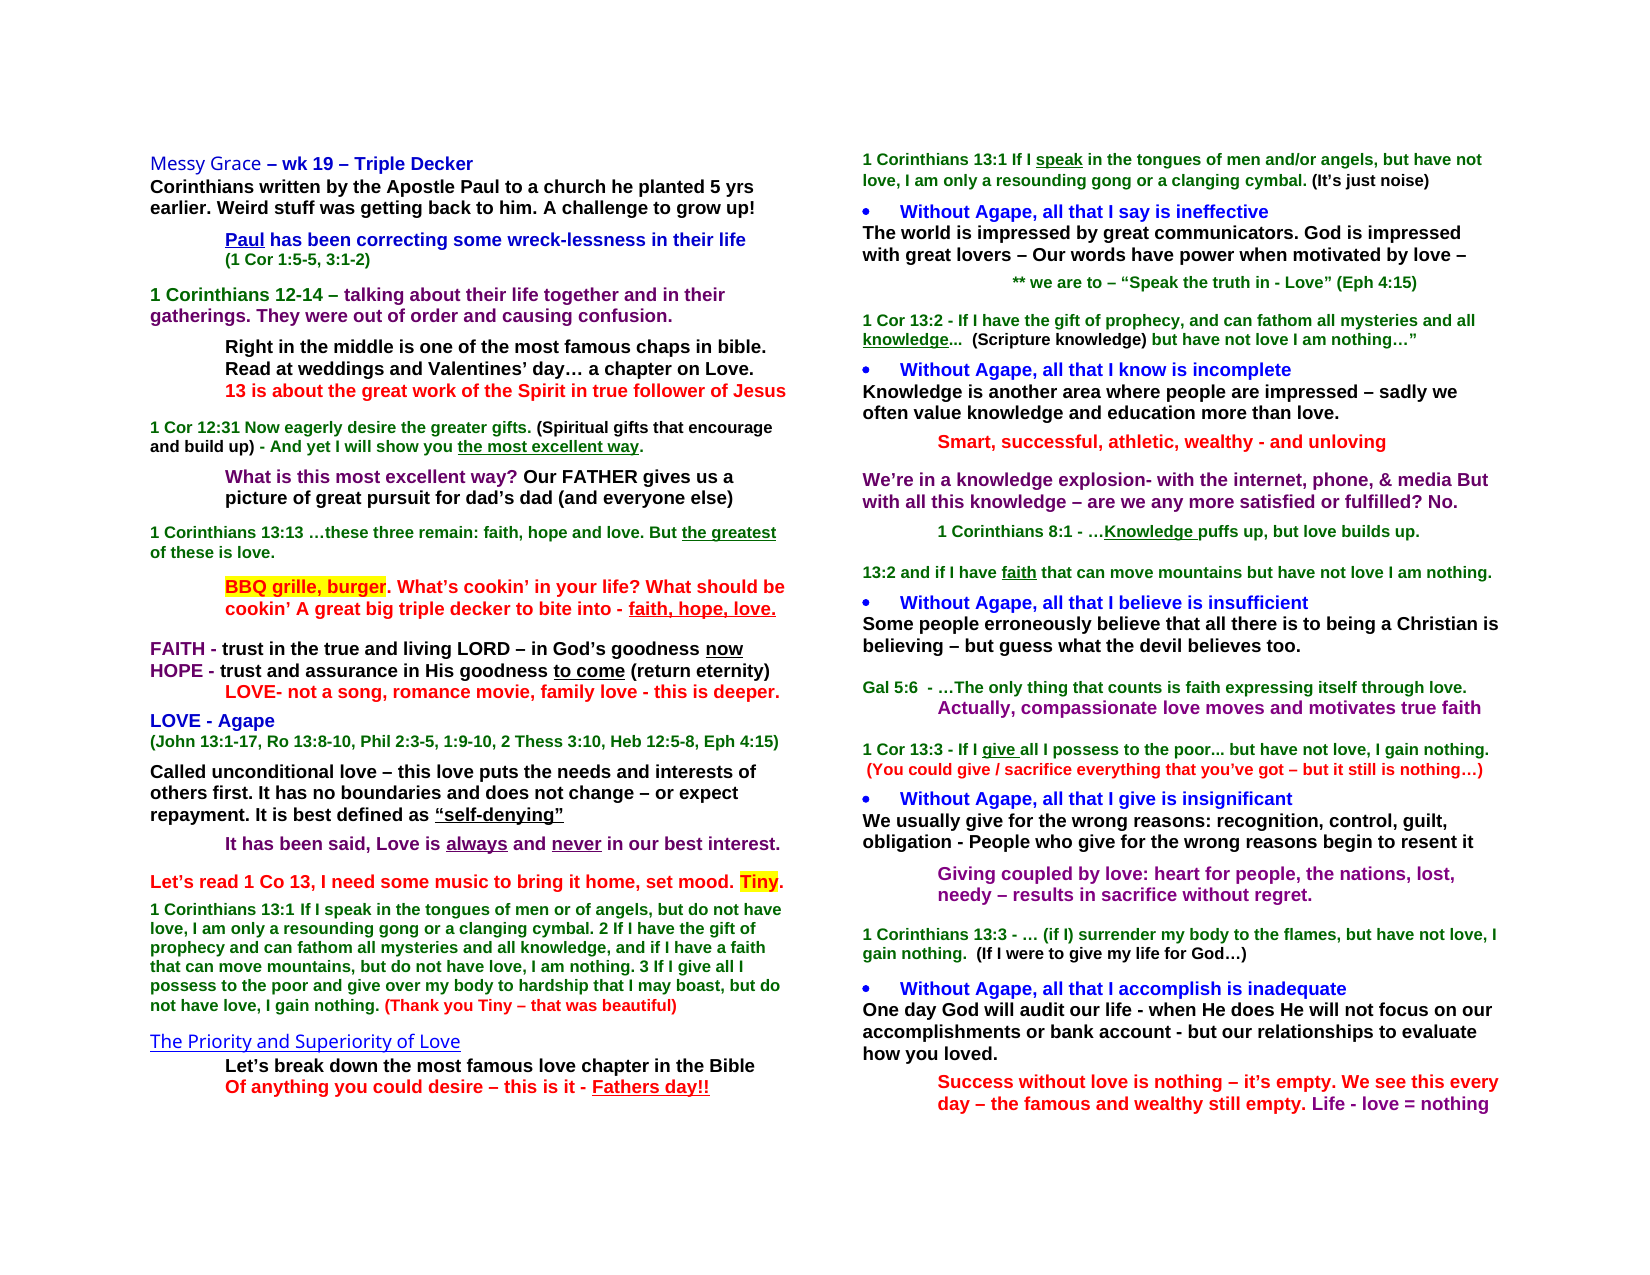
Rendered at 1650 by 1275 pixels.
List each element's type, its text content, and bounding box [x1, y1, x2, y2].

text 1 Corinthians 8:1 - …Knowledge puffs up, but love builds up. [937, 522, 1500, 541]
list Without Agape, all that I accomplish is inadequate [862, 978, 1500, 999]
text 1 Corinthians 13:1 If I speak in the tongues of men or of angels, but do not have love, I am only a resounding gong or a clanging cymbal. 2 If I have the gift of prophecy and can fathom all mysteries and all knowledge, and if I have a faith that can move mountains, but do not have love, I am nothing. 3 If I give all I possess to the poor and give over my body to hardship that I may boast, but do not have love, I gain nothing. (Thank you Tiny – that was beautiful) [150, 899, 787, 1014]
text Some people erroneously believe that all there is to being a Christian is believing – but guess what the devil believes too. [862, 613, 1500, 656]
text Messy Grace – wk 19 – Triple Decker [150, 150, 787, 176]
text We’re in a knowledge explosion- with the internet, phone, & media But with all this knowledge – are we any more satisfied or fulfilled? No. [862, 469, 1500, 512]
text 1 Corinthians 13:1 If I speak in the tongues of men and/or angels, but have not love, I am only a resounding gong or a clanging cymbal. (It’s just noise) [862, 150, 1500, 191]
text Of anything you could desire – this is it - Fathers day!! [225, 1076, 787, 1097]
text 1 Corinthians 13:3 - … (if I) surrender my body to the flames, but have not love, I gain nothing. (If I were to give my life for God…) [862, 925, 1500, 963]
list Right in the middle is one of the most famous chaps in bible. Read at weddings and Valentines’ day… a chapter on Love. [225, 336, 787, 379]
text 13:2 and if I have faith that can move mountains but have not love I am nothing. [862, 563, 1500, 582]
text Giving coupled by love: heart for people, the nations, lost, needy – results in sacrifice without regret. [937, 863, 1500, 906]
text The Priority and Superiority of Love [150, 1029, 787, 1054]
text (John 13:1-17, Ro 13:8-10, Phil 2:3-5, 1:9-10, 2 Thess 3:10, Heb 12:5-8, Eph 4:15) [150, 732, 787, 751]
text FAITH - trust in the true and living LORD – in God’s goodness now [150, 638, 787, 660]
text 1 Corinthians 13:13 …these three remain: faith, hope and love. But the greatest of these is love. [150, 523, 787, 562]
text (1 Cor 1:5-5, 3:1-2) [225, 250, 787, 269]
text One day God will audit our life - when He does He will not focus on our accomplishments or bank account - but our relationships to evaluate how you loved. [862, 999, 1500, 1064]
text 1 Corinthians 12-14 – talking about their life together and in their gatherings. They were out of order and causing confusion. [150, 283, 787, 327]
text HOPE - trust and assurance in His goodness to come (return eternity) [150, 660, 787, 681]
text It has been said, Love is always and never in our best interest. [225, 832, 787, 854]
text 1 Cor 13:2 - If I have the gift of prophecy, and can fathom all mysteries and all knowledge... (Scripture knowledge) but have not love I am nothing…” [862, 311, 1500, 349]
text Let’s break down the most famous love chapter in the Bible [150, 1054, 787, 1076]
text What is this most excellent way? Our FATHER gives us a picture of great pursuit for dad’s dad (and everyone else) [225, 466, 787, 509]
text ** we are to – “Speak the truth in - Love” (Eph 4:15) [1012, 272, 1500, 292]
text 1 Cor 13:3 - If I give all I possess to the poor... but have not love, I gain nothing. [862, 740, 1500, 759]
text Called unconditional love – this love puts the needs and interests of others first. It has no boundaries and does not change – or expect repayment. It is best defined as “self-denying” [150, 761, 787, 825]
text LOVE- not a song, romance movie, family love - this is deeper. [225, 681, 787, 703]
list Without Agape, all that I know is incomplete [862, 359, 1500, 380]
list Without Agape, all that I give is insignificant [862, 788, 1500, 810]
text Corinthians written by the Apostle Paul to a church he planted 5 yrs earlier. Weird stuff was getting back to him. A challenge to grow up! [150, 176, 787, 219]
text Success without love is nothing – it’s empty. We see this every day – the famous and wealthy still empty. Life - love = nothing [937, 1071, 1500, 1114]
text The world is impressed by great communicators. God is impressed with great lovers – Our words have power when motivated by love – [862, 222, 1500, 265]
text Smart, successful, athletic, wealthy - and unloving [937, 431, 1500, 452]
text Knowledge is another area where people are impressed – sadly we often value knowledge and education more than love. [862, 380, 1500, 423]
text Let’s read 1 Co 13, I need some music to bring it home, set mood. Tiny. [150, 871, 740, 892]
text BBQ grille, burger. What’s cookin’ in your life? What should be cookin’ A great big triple decker to bite into - faith, hope, love. [225, 576, 787, 619]
text LOVE - Agape [150, 710, 787, 732]
text Actually, compassionate love moves and motivates true faith [937, 697, 1500, 718]
text 13 is about the great work of the Spirit in true follower of Jesus [225, 379, 787, 401]
list Without Agape, all that I believe is insufficient [862, 591, 1500, 613]
text Paul has been correcting some wreck-lessness in their life [225, 228, 787, 250]
text (You could give / sacrifice everything that you’ve got – but it still is nothing…) [862, 759, 1500, 778]
text 1 Cor 12:31 Now eagerly desire the greater gifts. (Spiritual gifts that encourage and build up) - And yet I will show you the most excellent way. [150, 418, 787, 456]
text We usually give for the wrong reasons: recognition, control, guilt, obligation - People who give for the wrong reasons begin to resent it [862, 810, 1500, 853]
text Gal 5:6 - …The only thing that counts is faith expressing itself through love. [862, 678, 1500, 697]
list Without Agape, all that I say is ineffective [862, 200, 1500, 222]
